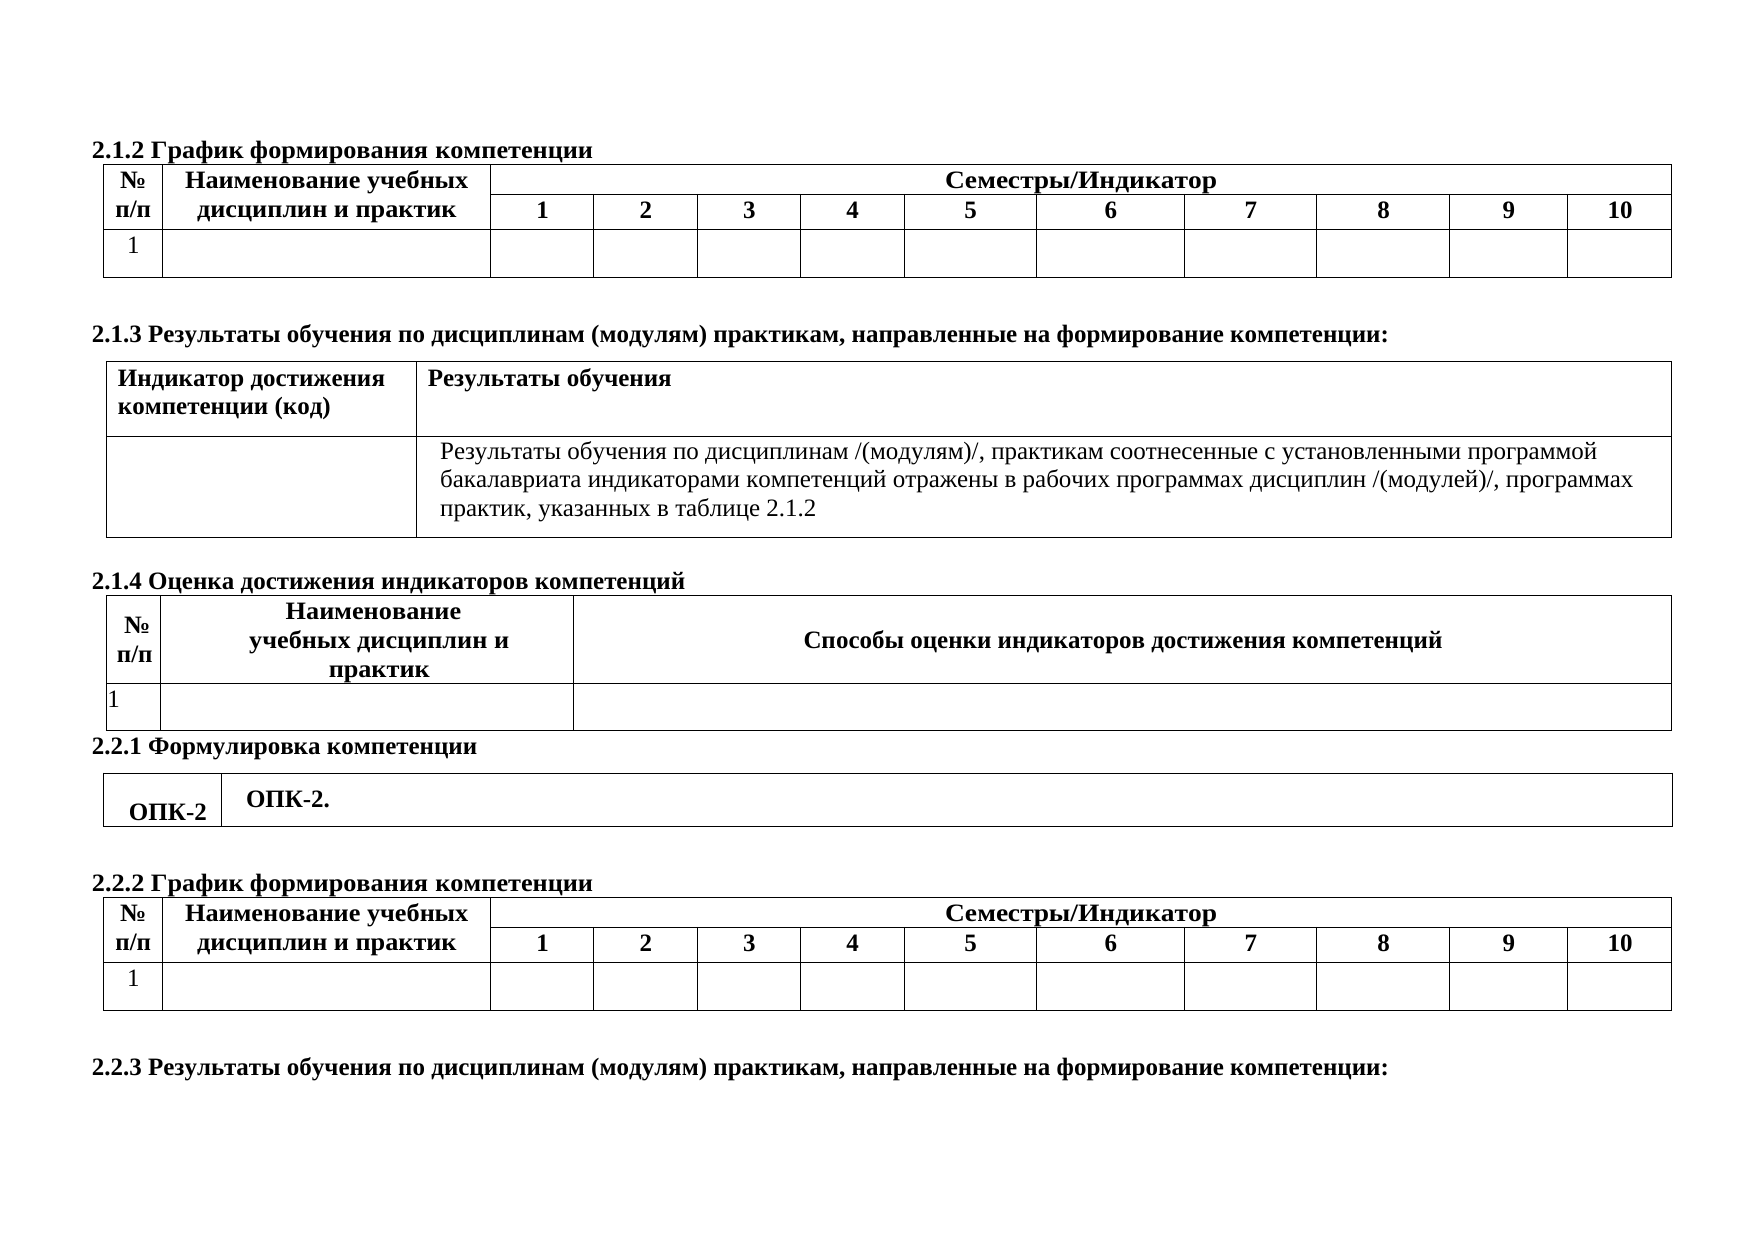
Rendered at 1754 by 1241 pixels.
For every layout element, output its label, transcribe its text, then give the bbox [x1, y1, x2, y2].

table_cell 4 [801, 195, 904, 229]
table_header ОПК-2. [222, 774, 1672, 826]
table_cell [905, 963, 1036, 1009]
table_cell 1 [104, 963, 162, 1009]
table_cell 8 [1317, 195, 1449, 229]
text 2.2.3 Результаты обучения по дисциплинам (модулям) практикам, направленные на формирование компетенции: [92, 1052, 1666, 1081]
table_cell [1317, 963, 1449, 1009]
table_cell [594, 963, 697, 1009]
table_cell [491, 963, 593, 1009]
table_cell [1037, 230, 1184, 277]
table_cell 3 [698, 195, 800, 229]
table_cell 9 [1450, 928, 1567, 962]
table_cell 7 [1185, 195, 1316, 229]
table_cell 10 [1568, 928, 1671, 962]
text 2.1.3 Результаты обучения по дисциплинам (модулям) практикам, направленные на формирование компетенции: [92, 319, 1666, 348]
table_cell 8 [1317, 928, 1449, 962]
table_cell 6 [1037, 928, 1184, 962]
table_cell 1 [491, 195, 593, 229]
table_cell 1 [104, 230, 162, 277]
table_header Наименование учебных дисциплин и практик [163, 165, 490, 229]
table_header № п/п [104, 898, 162, 962]
table_cell [1450, 230, 1567, 277]
table_header Наименование учебных дисциплин и практик [161, 596, 573, 682]
table_cell [698, 963, 800, 1009]
table_cell 5 [905, 928, 1036, 962]
table_cell [1317, 230, 1449, 277]
table_header № п/п [107, 596, 160, 682]
table_cell 9 [1450, 195, 1567, 229]
table_cell [1450, 963, 1567, 1009]
table_cell 5 [905, 195, 1036, 229]
table_cell Результаты обучения по дисциплинам /(модулям)/, практикам соотнесенные с установленными программой бакалавриата индикаторами компетенций отражены в рабочих программах дисциплин /(модулей)/, программах практик, указанных в таблице 2.1.2 [417, 437, 1671, 537]
table_cell [163, 963, 490, 1009]
table_cell [1185, 963, 1316, 1009]
table_cell [107, 437, 416, 537]
table_cell [905, 230, 1036, 277]
table_header Способы оценки индикаторов достижения компетенций [574, 596, 1671, 682]
table_cell 4 [801, 928, 904, 962]
table_cell 7 [1185, 928, 1316, 962]
table_cell 6 [1037, 195, 1184, 229]
table_cell 3 [698, 928, 800, 962]
table_cell [1037, 963, 1184, 1009]
table_cell [1185, 230, 1316, 277]
table_cell 1 [107, 684, 160, 729]
table_cell [163, 230, 490, 277]
table_cell [1568, 963, 1671, 1009]
table_cell [801, 963, 904, 1009]
table_header ОПК-2 [104, 774, 221, 826]
table_cell 2 [594, 928, 697, 962]
table_cell 1 [491, 928, 593, 962]
table_cell [491, 230, 593, 277]
table_cell [698, 230, 800, 277]
table_cell 10 [1568, 195, 1671, 229]
table_cell [161, 684, 573, 729]
text 2.2.2 График формирования компетенции [92, 868, 1666, 897]
text 2.1.4 Оценка достижения индикаторов компетенций [92, 566, 1666, 595]
table_cell [801, 230, 904, 277]
table_cell 2 [594, 195, 697, 229]
table_cell [1568, 230, 1671, 277]
table_cell [574, 684, 1671, 729]
text 2.2.1 Формулировка компетенции [92, 731, 1666, 760]
table_header Результаты обучения [417, 362, 1671, 436]
text 2.1.2 График формирования компетенции [92, 135, 1666, 164]
table_header Семестры/Индикатор [491, 898, 1671, 927]
table_header Наименование учебных дисциплин и практик [163, 898, 490, 962]
table_header № п/п [104, 165, 162, 229]
table_cell [594, 230, 697, 277]
table_header Индикатор достижения компетенции (код) [107, 362, 416, 436]
table_header Семестры/Индикатор [491, 165, 1671, 194]
